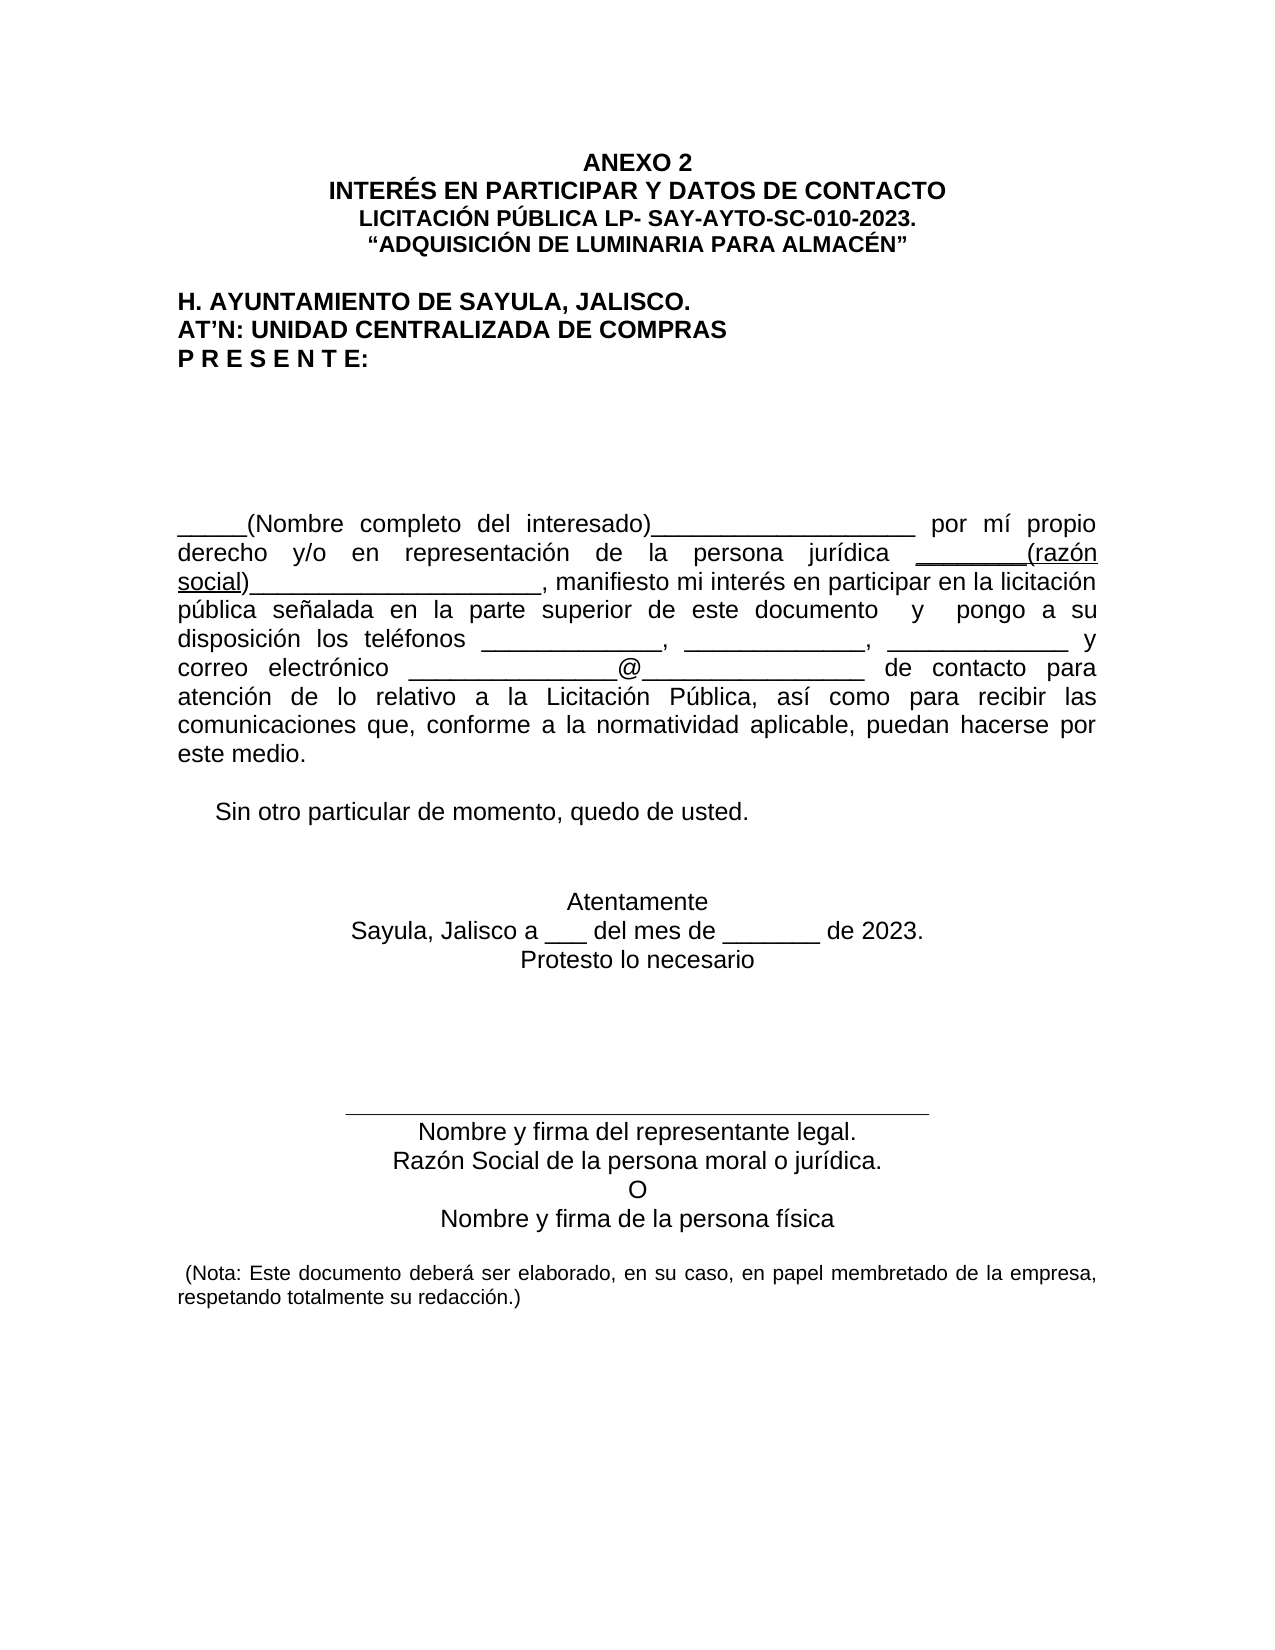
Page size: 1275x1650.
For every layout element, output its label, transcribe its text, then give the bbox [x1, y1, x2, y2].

text Nombre y firma de la persona física [177, 1204, 1098, 1232]
text ANEXO 2 [177, 148, 1098, 176]
text Nombre y firma del representante legal. [177, 1117, 1098, 1146]
text O [177, 1175, 1098, 1204]
text Razón Social de la persona moral o jurídica. [177, 1146, 1098, 1175]
text H. AYUNTAMIENTO DE SAYULA, JALISCO. [177, 287, 1098, 315]
text LICITACIÓN PÚBLICA LP- SAY-AYTO-SC-010-2023. [177, 205, 1098, 231]
text (Nota: Este documento deberá ser elaborado, en su caso, en papel membretado de la empresa, respetando totalmente su redacción.) [177, 1261, 1098, 1309]
text Sayula, Jalisco a ___ del mes de _______ de 2023. [177, 916, 1098, 945]
text “ADQUISICIÓN DE LUMINARIA PARA ALMACÉN” [177, 231, 1098, 258]
text AT’N: UNIDAD CENTRALIZADA DE COMPRAS [177, 315, 1098, 344]
text Sin otro particular de momento, quedo de usted. [177, 797, 1098, 825]
text _____(Nombre completo del interesado)___________________ por mí propio derecho y/o en representación de la persona jurídica ________(razón social)_____________________, manifiesto mi interés en participar en la licitación pública señalada en la parte superior de este documento y pongo a su disposición los teléfonos _____________, _____________, _____________ y correo electrónico _______________@________________ de contacto para atención de lo relativo a la Licitación Pública, así como para recibir las comunicaciones que, conforme a la normatividad aplicable, puedan hacerse por este medio. [177, 509, 1098, 768]
text INTERÉS EN PARTICIPAR Y DATOS DE CONTACTO [177, 176, 1098, 205]
text P R E S E N T E: [177, 344, 1098, 373]
text Protesto lo necesario [177, 945, 1098, 974]
text __________________________________________ [177, 1089, 1098, 1117]
text Atentamente [177, 887, 1098, 916]
